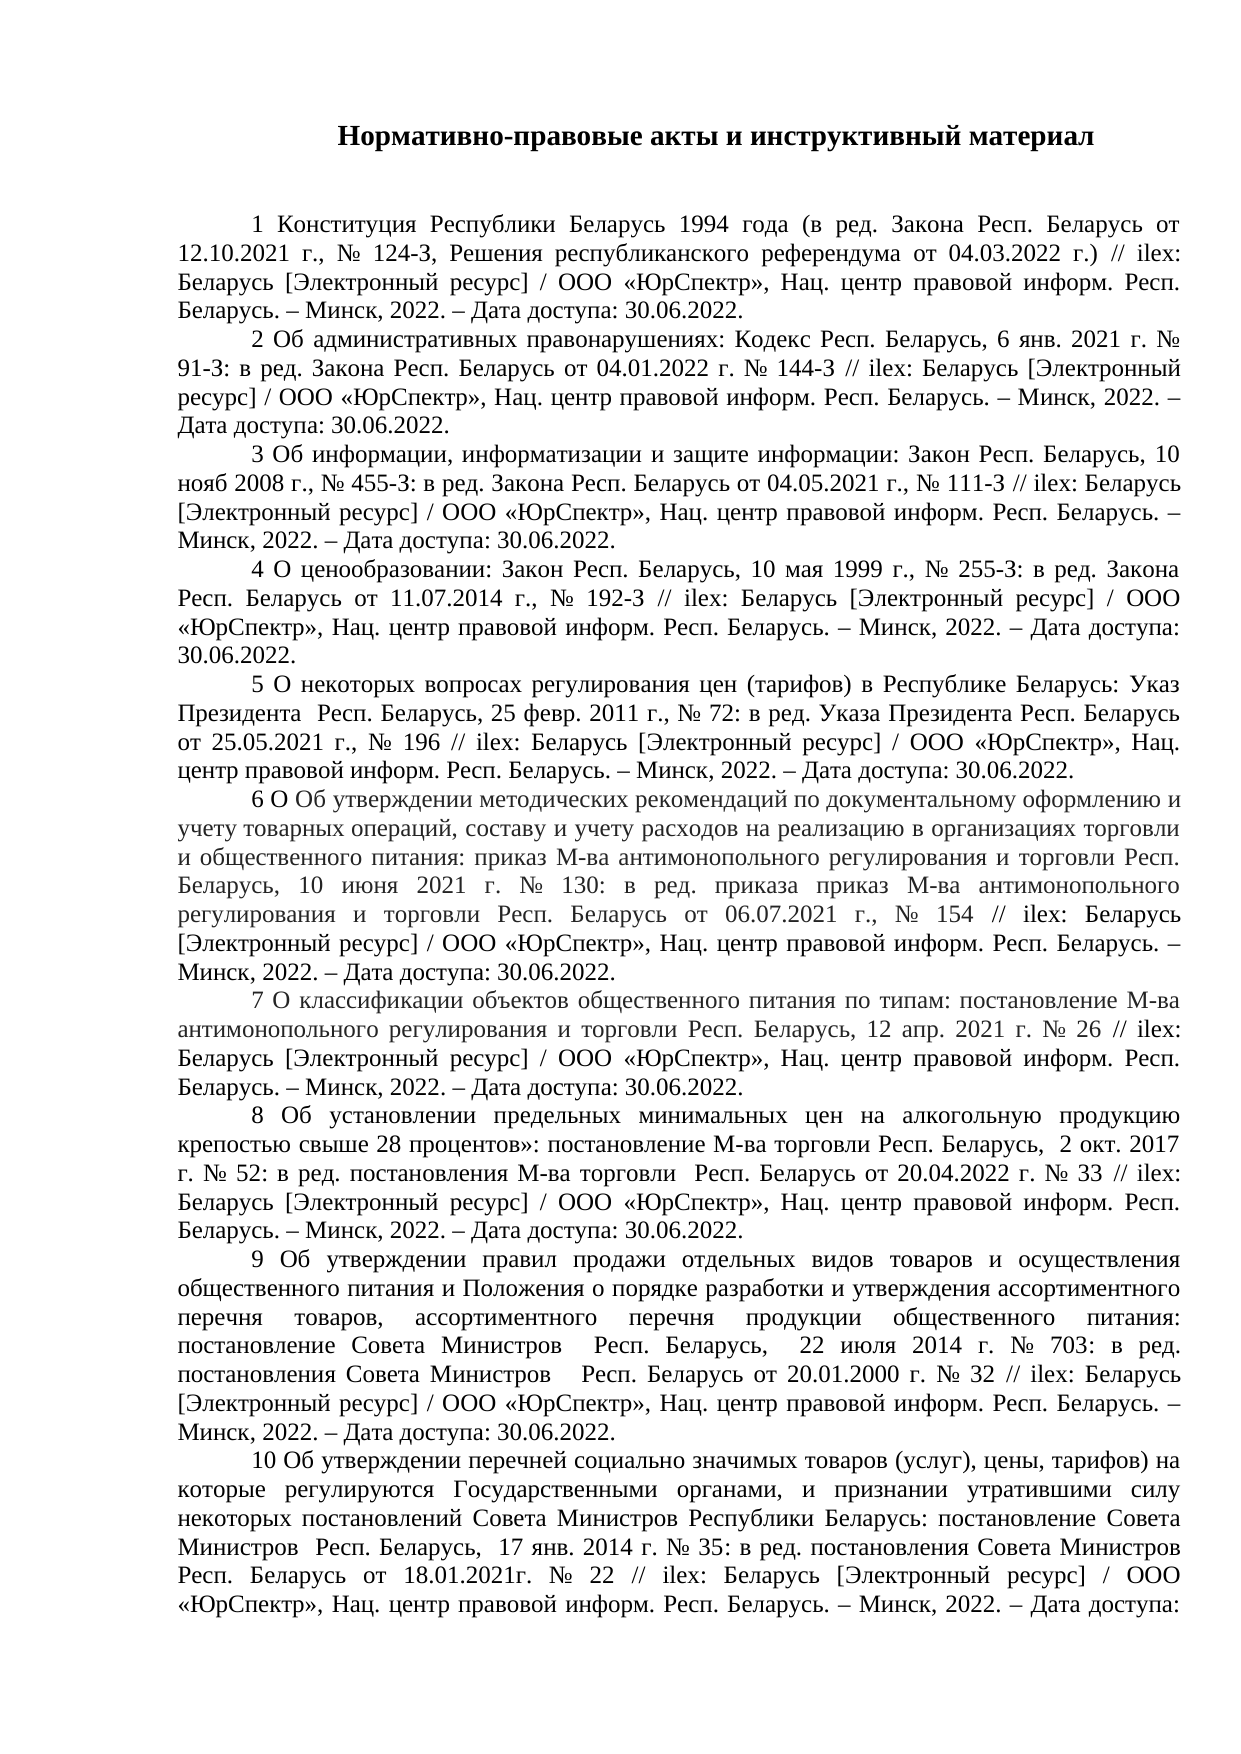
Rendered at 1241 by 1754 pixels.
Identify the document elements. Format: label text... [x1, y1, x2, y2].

text 6 О Об утверждении методических рекомендаций по документальному оформлению и учету товарных операций, составу и учету расходов на реализацию в организациях торговли и общественного питания: приказ М-ва антимонопольного регулирования и торговли Респ. Беларусь, 10 июня 2021 г. № 130: в ред. приказа приказ М-ва антимонопольного регулирования и торговли Респ. Беларусь от 06.07.2021 г., № 154 // ilex: Беларусь [Электронный ресурс] / ООО «ЮрСпектр», Нац. центр правовой информ. Респ. Беларусь. – Минск, 2022. – Дата доступа: 30.06.2022. [177, 784, 1181, 985]
text 7 О классификации объектов общественного питания по типам: постановление М-ва антимонопольного регулирования и торговли Респ. Беларусь, 12 апр. 2021 г. № 26 // ilex: Беларусь [Электронный ресурс] / ООО «ЮрСпектр», Нац. центр правовой информ. Респ. Беларусь. – Минск, 2022. – Дата доступа: 30.06.2022. [177, 985, 1181, 1100]
text 9 Об утверждении правил продажи отдельных видов товаров и осуществления общественного питания и Положения о порядке разработки и утверждения ассортиментного перечня товаров, ассортиментного перечня продукции общественного питания: постановление Совета Министров Респ. Беларусь, 22 июля 2014 г. № 703: в ред. постановления Совета Министров Респ. Беларусь от 20.01.2000 г. № 32 // ilex: Беларусь [Электронный ресурс] / ООО «ЮрСпектр», Нац. центр правовой информ. Респ. Беларусь. – Минск, 2022. – Дата доступа: 30.06.2022. [177, 1244, 1181, 1445]
text 2 Об административных правонарушениях: Кодекс Респ. Беларусь, 6 янв. 2021 г. № 91-З: в ред. Закона Респ. Беларусь от 04.01.2022 г. № 144-З // ilex: Беларусь [Электронный ресурс] / ООО «ЮрСпектр», Нац. центр правовой информ. Респ. Беларусь. – Минск, 2022. – Дата доступа: 30.06.2022. [177, 324, 1181, 439]
text 8 Об установлении предельных минимальных цен на алкогольную продукцию крепостью свыше 28 процентов»: постановление М-ва торговли Респ. Беларусь, 2 окт. 2017 г. № 52: в ред. постановления М-ва торговли Респ. Беларусь от 20.04.2022 г. № 33 // ilex: Беларусь [Электронный ресурс] / ООО «ЮрСпектр», Нац. центр правовой информ. Респ. Беларусь. – Минск, 2022. – Дата доступа: 30.06.2022. [177, 1100, 1181, 1244]
text 4 О ценообразовании: Закон Респ. Беларусь, 10 мая 1999 г., № 255-З: в ред. Закона Респ. Беларусь от 11.07.2014 г., № 192-З // ilex: Беларусь [Электронный ресурс] / ООО «ЮрСпектр», Нац. центр правовой информ. Респ. Беларусь. – Минск, 2022. – Дата доступа: 30.06.2022. [177, 554, 1181, 669]
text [177, 1445, 1181, 1618]
text Нормативно-правовые акты и инструктивный материал [177, 118, 1181, 152]
text 1 Конституция Республики Беларусь 1994 года (в ред. Закона Респ. Беларусь от 12.10.2021 г., № 124-З, Решения республиканского референдума от 04.03.2022 г.) // ilex: Беларусь [Электронный ресурс] / ООО «ЮрСпектр», Нац. центр правовой информ. Респ. Беларусь. – Минск, 2022. – Дата доступа: 30.06.2022. [177, 209, 1181, 324]
text 5 О некоторых вопросах регулирования цен (тарифов) в Республике Беларусь: Указ Президента Респ. Беларусь, 25 февр. 2011 г., № 72: в ред. Указа Президента Респ. Беларусь от 25.05.2021 г., № 196 // ilex: Беларусь [Электронный ресурс] / ООО «ЮрСпектр», Нац. центр правовой информ. Респ. Беларусь. – Минск, 2022. – Дата доступа: 30.06.2022. [177, 669, 1181, 784]
text 3 Об информации, информатизации и защите информации: Закон Респ. Беларусь, 10 нояб 2008 г., № 455-З: в ред. Закона Респ. Беларусь от 04.05.2021 г., № 111-З // ilex: Беларусь [Электронный ресурс] / ООО «ЮрСпектр», Нац. центр правовой информ. Респ. Беларусь. – Минск, 2022. – Дата доступа: 30.06.2022. [177, 439, 1181, 554]
